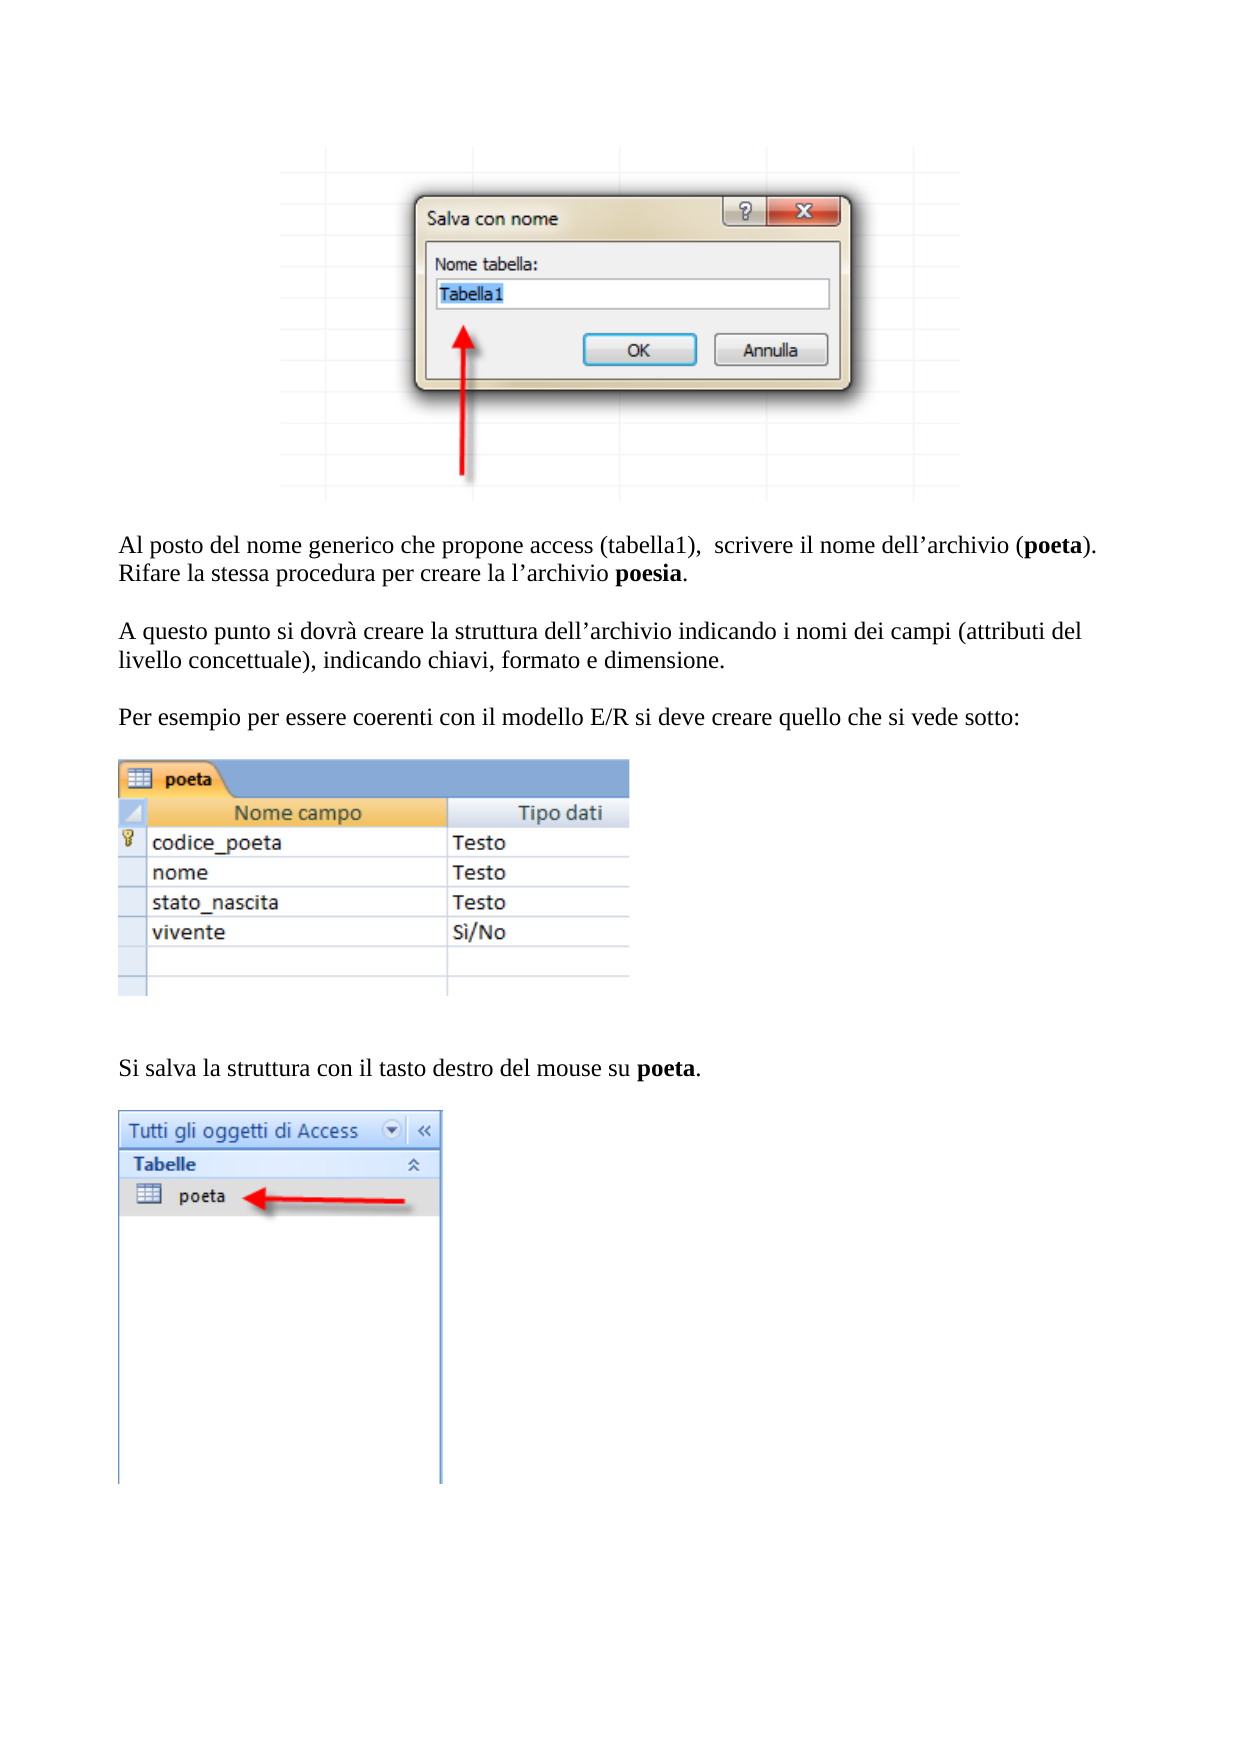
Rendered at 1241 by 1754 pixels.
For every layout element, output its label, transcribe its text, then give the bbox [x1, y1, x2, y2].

picture [280, 147, 960, 501]
text A questo punto si dovrà creare la struttura dell’archivio indicando i nomi dei campi (attributi del livello concettuale), indicando chiavi, formato e dimensione. [118, 587, 1122, 673]
text Al posto del nome generico che propone access (tabella1), scrivere il nome dell’archivio (poeta). Rifare la stessa procedura per creare la l’archivio poesia. [118, 530, 1122, 587]
text Per esempio per essere coerenti con il modello E/R si deve creare quello che si vede sotto: [118, 702, 1122, 731]
picture [118, 1110, 443, 1484]
picture [118, 759, 630, 996]
text Si salva la struttura con il tasto destro del mouse su poeta. [118, 1053, 1122, 1082]
